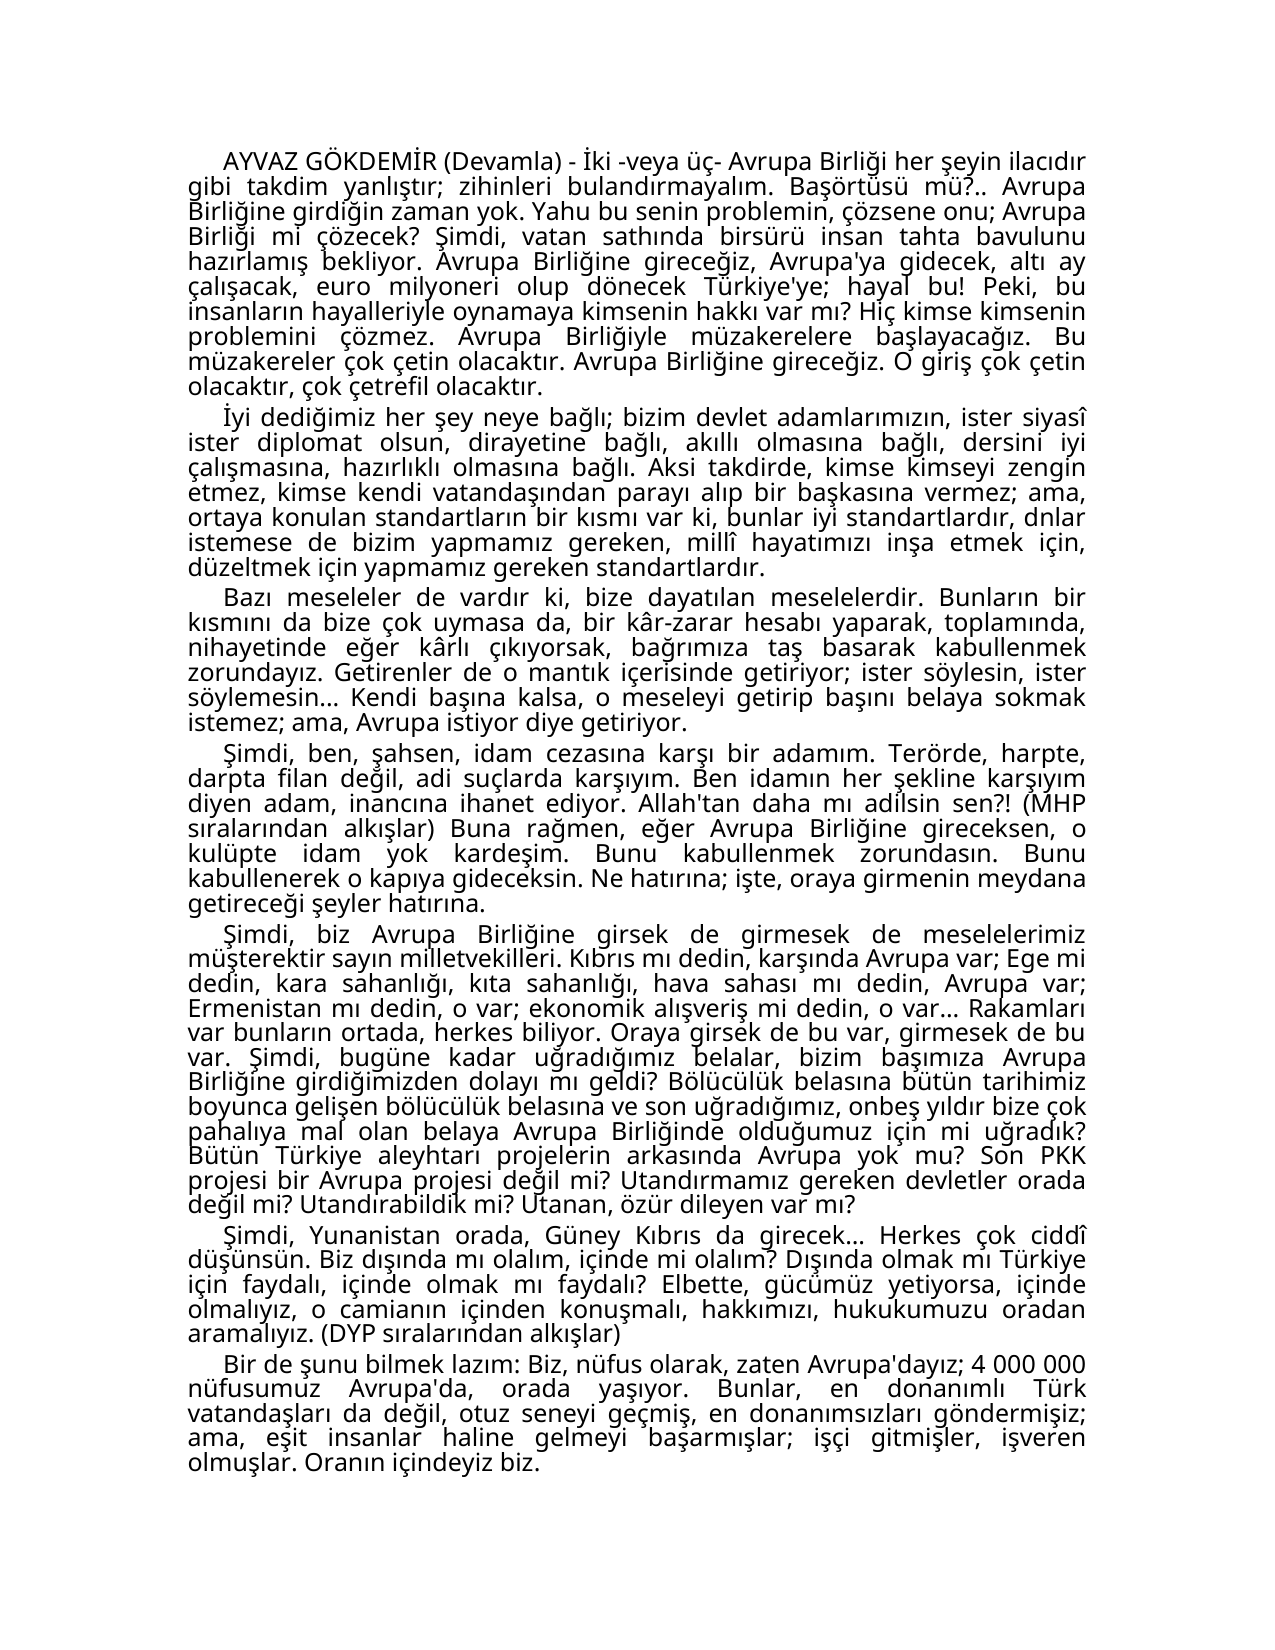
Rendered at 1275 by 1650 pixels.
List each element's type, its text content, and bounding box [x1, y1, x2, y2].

text Bazı meseleler de vardır ki, bize dayatılan meselelerdir. Bunların bir kısmını da bize çok uymasa da, bir kâr-zarar hesabı yaparak, toplamında, nihayetinde eğer kârlı çıkıyorsak, bağrımıza taş basarak kabullenmek zorundayız. Getirenler de o mantık içerisinde getiriyor; ister söylesin, ister söylemesin... Kendi başına kalsa, o meseleyi getirip başını belaya sokmak istemez; ama, Avrupa istiyor diye getiriyor. [187, 587, 1087, 737]
text İyi dediğimiz her şey neye bağlı; bizim devlet adamlarımızın, ister siyasî ister diplomat olsun, dirayetine bağlı, akıllı olmasına bağlı, dersini iyi çalışmasına, hazırlıklı olmasına bağlı. Aksi takdirde, kimse kimseyi zengin etmez, kimse kendi vatandaşından parayı alıp bir başkasına vermez; ama, ortaya konulan standartların bir kısmı var ki, bunlar iyi standartlardır, dnlar istemese de bizim yapmamız gereken, millî hayatımızı inşa etmek için, düzeltmek için yapmamız gereken standartlardır. [187, 406, 1087, 581]
text Bir de şunu bilmek lazım: Biz, nüfus olarak, zaten Avrupa'dayız; 4 000 000 nüfusumuz Avrupa'da, orada yaşıyor. Bunlar, en donanımlı Türk vatandaşları da değil, otuz seneyi geçmiş, en donanımsızları göndermişiz; ama, eşit insanlar haline gelmeyi başarmışlar; işçi gitmişler, işveren olmuşlar. Oranın içindeyiz biz. [187, 1353, 1087, 1476]
text Şimdi, ben, şahsen, idam cezasına karşı bir adamım. Terörde, harpte, darpta filan değil, adi suçlarda karşıyım. Ben idamın her şekline karşıyım diyen adam, inancına ihanet ediyor. Allah'tan daha mı adilsin sen?! (MHP sıralarından alkışlar) Buna rağmen, eğer Avrupa Birliğine gireceksen, o kulüpte idam yok kardeşim. Bunu kabullenmek zorundasın. Bunu kabullenerek o kapıya gideceksin. Ne hatırına; işte, oraya girmenin meydana getireceği şeyler hatırına. [187, 743, 1087, 918]
text AYVAZ GÖKDEMİR (Devamla) - İki -veya üç- Avrupa Birliği her şeyin ilacıdır gibi takdim yanlıştır; zihinleri bulandırmayalım. Başörtüsü mü?.. Avrupa Birliğine girdiğin zaman yok. Yahu bu senin problemin, çözsene onu; Avrupa Birliği mi çözecek? Şimdi, vatan sathında birsürü insan tahta bavulunu hazırlamış bekliyor. Avrupa Birliğine gireceğiz, Avrupa'ya gidecek, altı ay çalışacak, euro milyoneri olup dönecek Türkiye'ye; hayal bu! Peki, bu insanların hayalleriyle oynamaya kimsenin hakkı var mı? Hiç kimse kimsenin problemini çözmez. Avrupa Birliğiyle müzakerelere başlayacağız. Bu müzakereler çok çetin olacaktır. Avrupa Birliğine gireceğiz. O giriş çok çetin olacaktır, çok çetrefil olacaktır. [187, 150, 1087, 400]
text Şimdi, biz Avrupa Birliğine girsek de girmesek de meselelerimiz müşterektir sayın milletvekilleri. Kıbrıs mı dedin, karşında Avrupa var; Ege mi dedin, kara sahanlığı, kıta sahanlığı, hava sahası mı dedin, Avrupa var; Ermenistan mı dedin, o var; ekonomik alışveriş mi dedin, o var... Rakamları var bunların ortada, herkes biliyor. Oraya girsek de bu var, girmesek de bu var. Şimdi, bugüne kadar uğradığımız belalar, bizim başımıza Avrupa Birliğine girdiğimizden dolayı mı geldi? Bölücülük belasına bütün tarihimiz boyunca gelişen bölücülük belasına ve son uğradığımız, onbeş yıldır bize çok pahalıya mal olan belaya Avrupa Birliğinde olduğumuz için mi uğradık? Bütün Türkiye aleyhtarı projelerin arkasında Avrupa yok mu? Son PKK projesi bir Avrupa projesi değil mi? Utandırmamız gereken devletler orada değil mi? Utandırabildik mi? Utanan, özür dileyen var mı? [187, 924, 1087, 1219]
text Şimdi, Yunanistan orada, Güney Kıbrıs da girecek... Herkes çok ciddî düşünsün. Biz dışında mı olalım, içinde mi olalım? Dışında olmak mı Türkiye için faydalı, içinde olmak mı faydalı? Elbette, gücümüz yetiyorsa, içinde olmalıyız, o camianın içinden konuşmalı, hakkımızı, hukukumuzu oradan aramalıyız. (DYP sıralarından alkışlar) [187, 1225, 1087, 1348]
